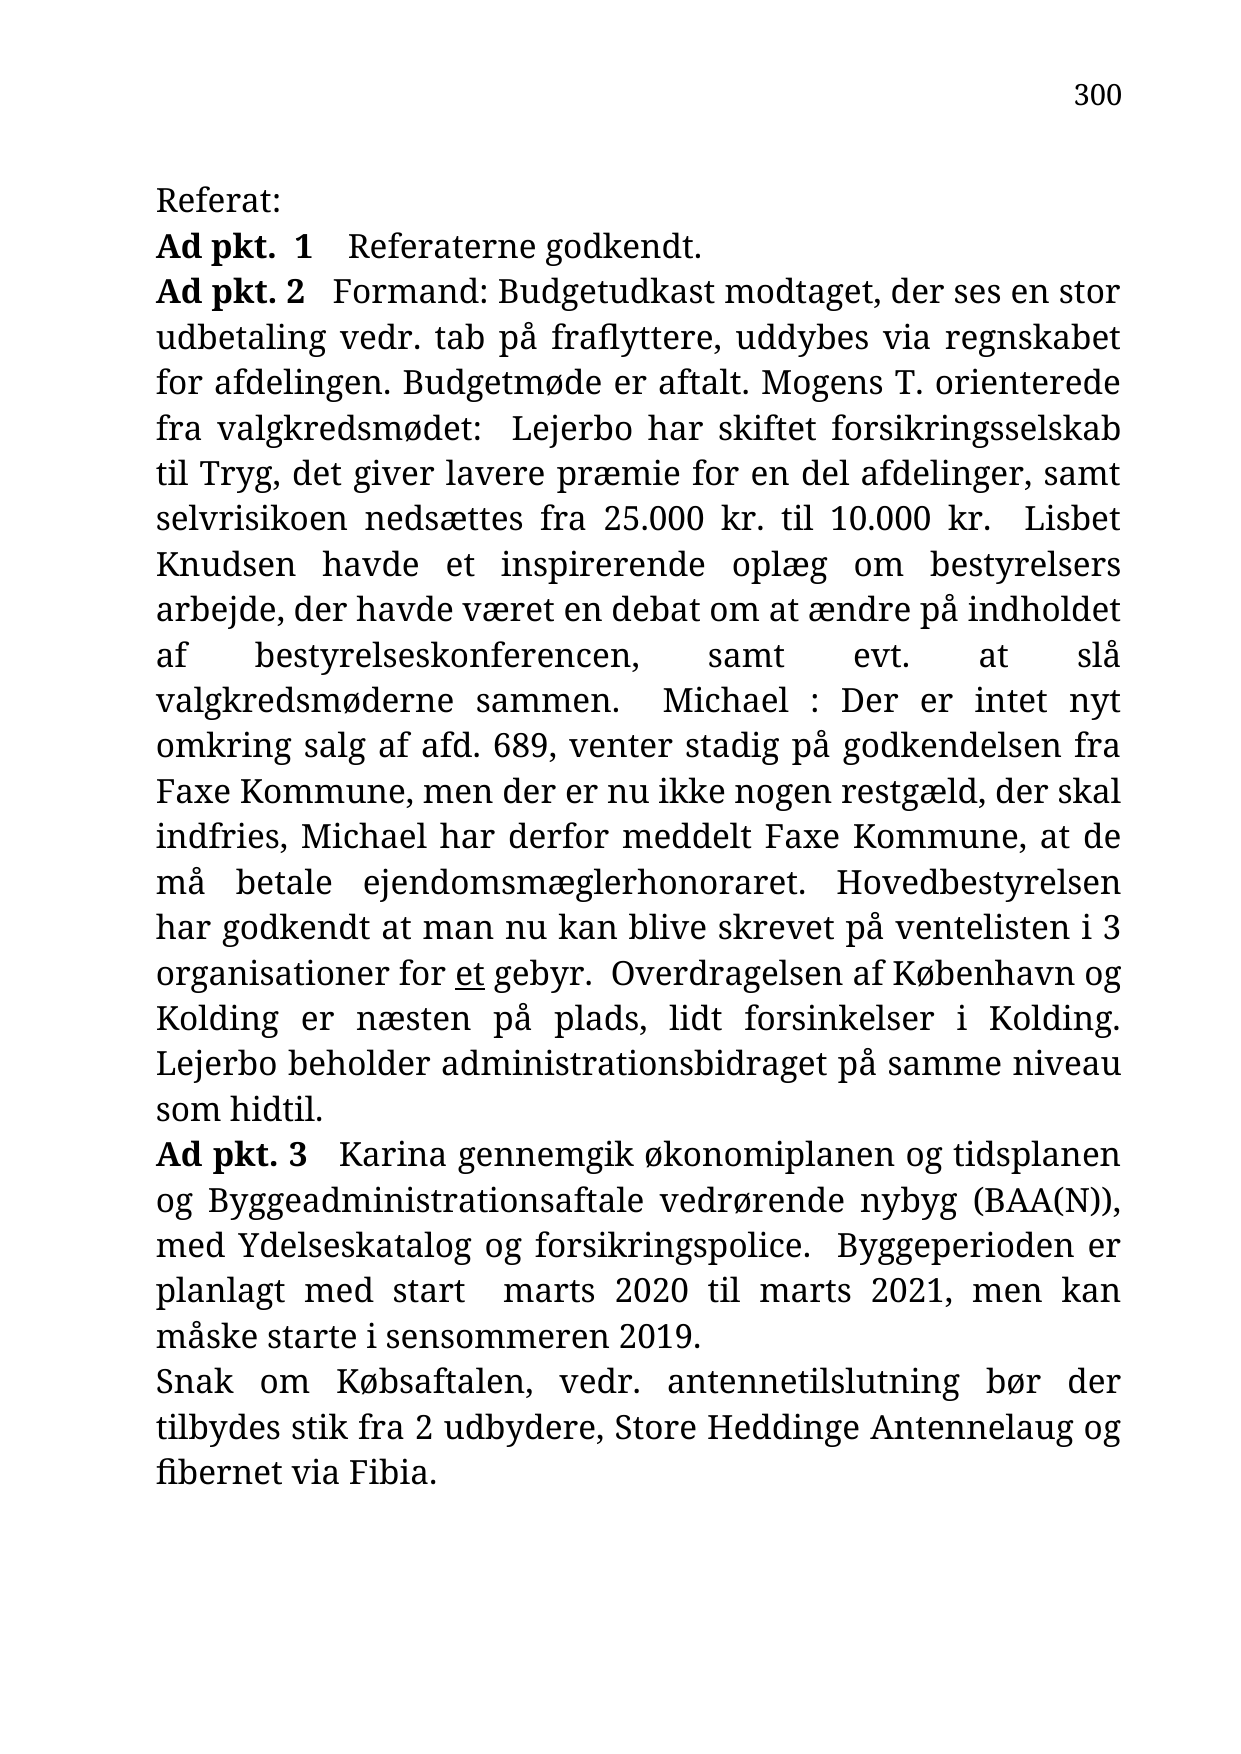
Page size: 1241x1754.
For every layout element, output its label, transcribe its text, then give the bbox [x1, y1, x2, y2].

text Referat: [156, 177, 1122, 223]
text Snak om Købsaftalen, vedr. antennetilslutning bør der tilbydes stik fra 2 udbydere, Store Heddinge Antennelaug og fibernet via Fibia. [156, 1358, 1122, 1494]
text Ad pkt. 2 Formand: Budgetudkast modtaget, der ses en stor udbetaling vedr. tab på fraflyttere, uddybes via regnskabet for afdelingen. Budgetmøde er aftalt. Mogens T. orienterede fra valgkredsmødet: Lejerbo har skiftet forsikringsselskab til Tryg, det giver lavere præmie for en del afdelinger, samt selvrisikoen nedsættes fra 25.000 kr. til 10.000 kr. Lisbet Knudsen havde et inspirerende oplæg om bestyrelsers arbejde, der havde været en debat om at ændre på indholdet af bestyrelseskonferencen, samt evt. at slå valgkredsmøderne sammen. Michael : Der er intet nyt omkring salg af afd. 689, venter stadig på godkendelsen fra Faxe Kommune, men der er nu ikke nogen restgæld, der skal indfries, Michael har derfor meddelt Faxe Kommune, at de må betale ejendomsmæglerhonoraret. Hovedbestyrelsen har godkendt at man nu kan blive skrevet på ventelisten i 3 organisationer for et gebyr. Overdragelsen af København og Kolding er næsten på plads, lidt forsinkelser i Kolding. Lejerbo beholder administrationsbidraget på samme niveau som hidtil. [156, 268, 1122, 1131]
text Ad pkt. 1 Referaterne godkendt. [156, 223, 1122, 268]
text Ad pkt. 3 Karina gennemgik økonomiplanen og tidsplanen og Byggeadministrationsaftale vedrørende nybyg (BAA(N)), med Ydelseskatalog og forsikringspolice. Byggeperioden er planlagt med start marts 2020 til marts 2021, men kan måske starte i sensommeren 2019. [156, 1131, 1122, 1358]
